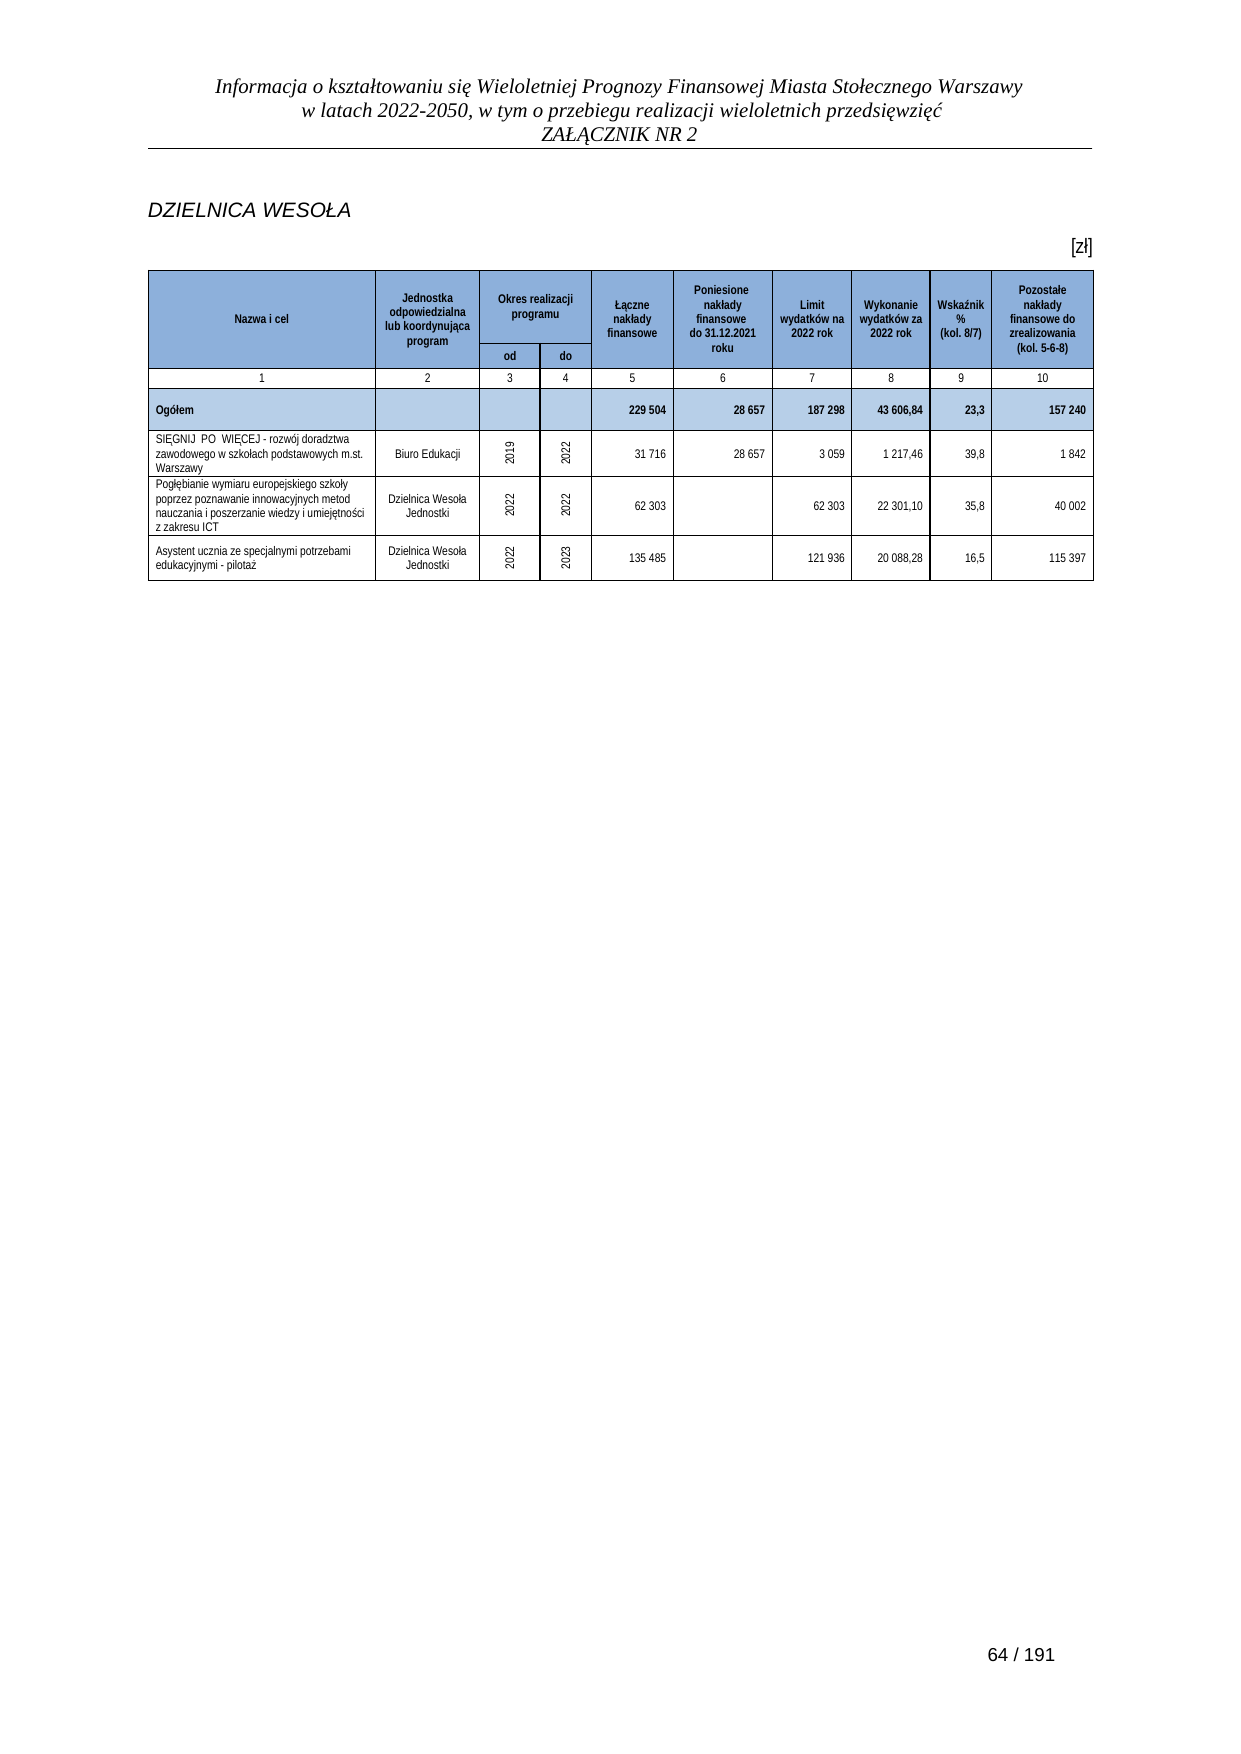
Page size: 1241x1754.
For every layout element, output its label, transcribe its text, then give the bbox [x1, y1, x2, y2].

subtitle DZIELNICA WESOŁA [148, 198, 1092, 222]
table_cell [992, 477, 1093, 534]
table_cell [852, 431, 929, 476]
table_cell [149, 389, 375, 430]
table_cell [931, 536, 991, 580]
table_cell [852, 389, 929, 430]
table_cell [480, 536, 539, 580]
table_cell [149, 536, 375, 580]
text [zł] [148, 233, 1092, 257]
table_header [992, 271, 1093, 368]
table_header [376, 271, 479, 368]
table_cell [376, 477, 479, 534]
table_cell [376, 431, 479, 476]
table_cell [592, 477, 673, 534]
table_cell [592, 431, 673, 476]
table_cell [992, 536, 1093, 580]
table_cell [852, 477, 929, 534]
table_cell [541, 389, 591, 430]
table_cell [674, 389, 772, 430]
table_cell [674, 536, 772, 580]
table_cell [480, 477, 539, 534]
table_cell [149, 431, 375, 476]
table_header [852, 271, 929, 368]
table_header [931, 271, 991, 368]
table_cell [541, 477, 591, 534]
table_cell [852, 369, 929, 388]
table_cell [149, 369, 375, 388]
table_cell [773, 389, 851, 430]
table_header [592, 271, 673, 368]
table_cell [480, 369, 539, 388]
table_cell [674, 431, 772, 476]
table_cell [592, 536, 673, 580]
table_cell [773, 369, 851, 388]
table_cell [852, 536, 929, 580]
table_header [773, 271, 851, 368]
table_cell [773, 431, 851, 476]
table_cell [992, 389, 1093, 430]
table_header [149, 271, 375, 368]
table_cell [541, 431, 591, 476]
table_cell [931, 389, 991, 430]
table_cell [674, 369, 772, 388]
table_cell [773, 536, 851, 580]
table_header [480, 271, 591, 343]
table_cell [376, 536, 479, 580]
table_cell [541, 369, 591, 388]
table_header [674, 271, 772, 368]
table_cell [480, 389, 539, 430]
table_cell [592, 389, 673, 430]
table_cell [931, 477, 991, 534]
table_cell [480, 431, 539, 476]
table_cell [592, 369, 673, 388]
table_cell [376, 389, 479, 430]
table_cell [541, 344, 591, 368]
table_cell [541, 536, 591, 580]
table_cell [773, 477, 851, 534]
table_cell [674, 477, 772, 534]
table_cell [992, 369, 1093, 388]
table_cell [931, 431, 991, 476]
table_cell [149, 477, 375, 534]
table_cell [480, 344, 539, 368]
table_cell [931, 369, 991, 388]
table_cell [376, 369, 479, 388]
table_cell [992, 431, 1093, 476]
